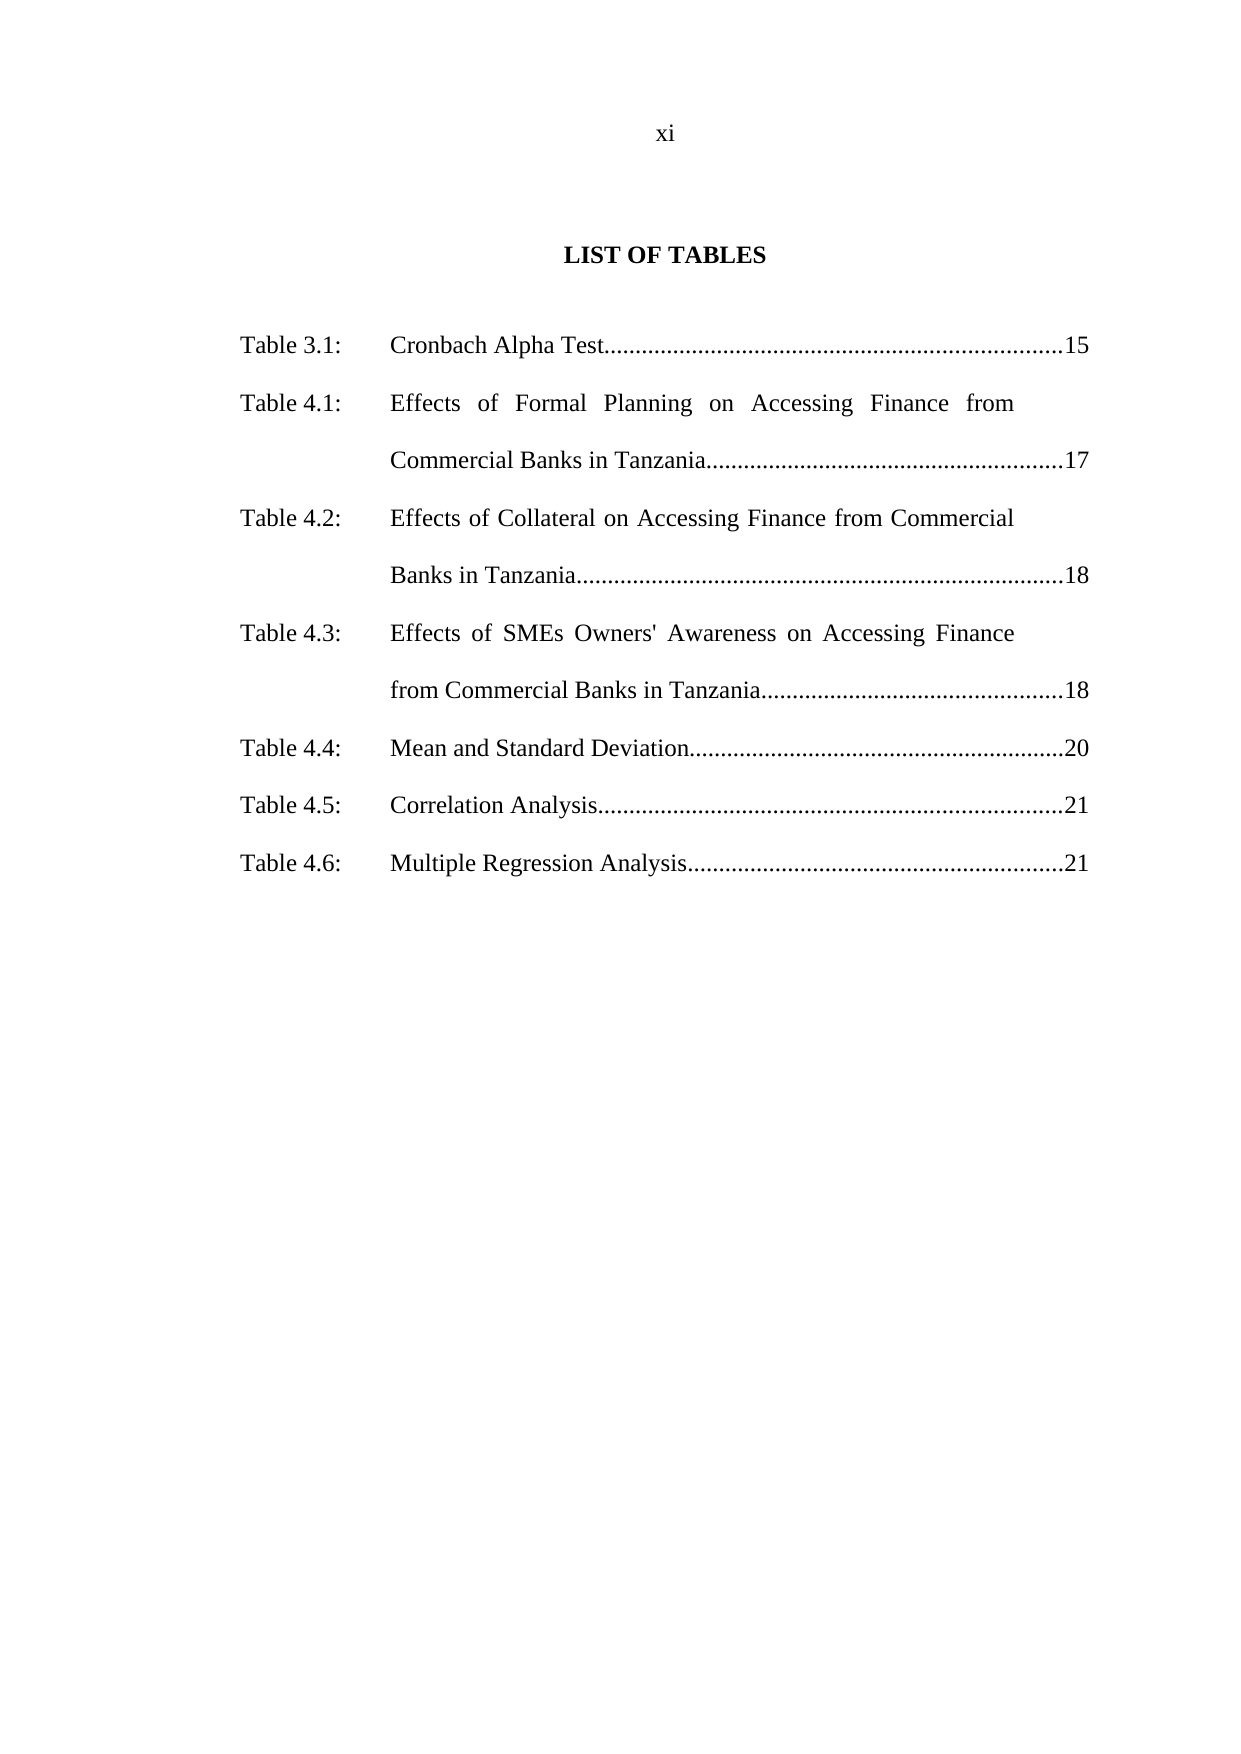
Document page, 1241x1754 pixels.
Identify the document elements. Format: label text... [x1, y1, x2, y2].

text Table 4.3: Effects of SMEs Owners' Awareness on Accessing Finance from Commercial Banks in Tanzania 18 [240, 618, 1015, 704]
text Table 4.5: Correlation Analysis 21 [240, 791, 1015, 819]
text Table 4.2: Effects of Collateral on Accessing Finance from Commercial Banks in Tanzania 18 [240, 503, 1015, 589]
text Table 4.6: Multiple Regression Analysis 21 [240, 848, 1015, 877]
text Table 4.1: Effects of Formal Planning on Accessing Finance from Commercial Banks in Tanzania 17 [240, 388, 1015, 474]
text Table 4.4: Mean and Standard Deviation 20 [240, 733, 1015, 762]
subtitle LIST OF TABLES [240, 240, 1090, 269]
text Table 3.1: Cronbach Alpha Test 15 [240, 331, 1015, 359]
